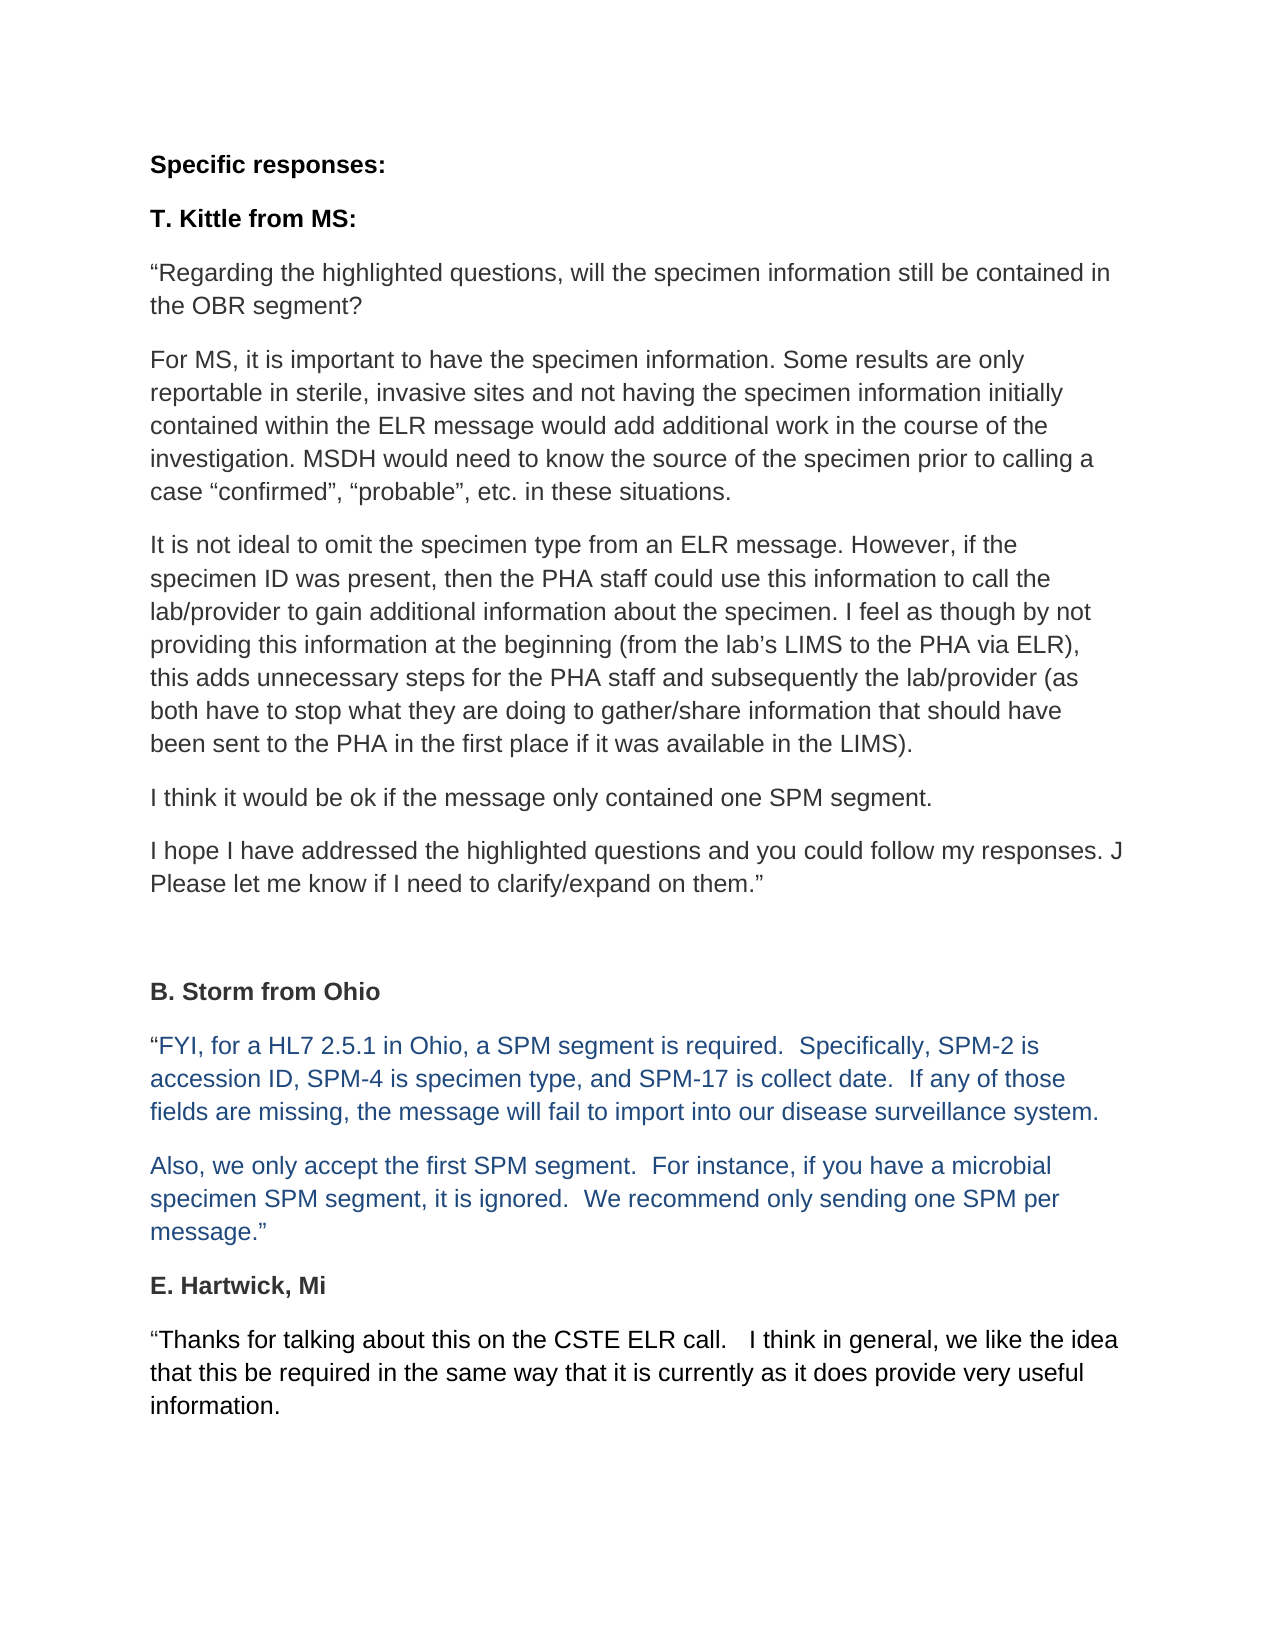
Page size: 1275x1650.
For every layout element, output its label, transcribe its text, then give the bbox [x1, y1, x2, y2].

text “Regarding the highlighted questions, will the specimen information still be contained in the OBR segment? [150, 258, 1125, 319]
text I think it would be ok if the message only contained one SPM segment. [150, 782, 1125, 811]
text “FYI, for a HL7 2.5.1 in Ohio, a SPM segment is required. Specifically, SPM-2 is accession ID, SPM-4 is specimen type, and SPM-17 is collect date. If any of those fields are missing, the message will fail to import into our disease surveillance system. [150, 1031, 1125, 1126]
text Also, we only accept the first SPM segment. For instance, if you have a microbial specimen SPM segment, it is ignored. We recommend only sending one SPM per message.” [150, 1151, 1125, 1246]
text T. Kittle from MS: [150, 204, 1125, 233]
text Specific responses: [150, 150, 1125, 179]
text I hope I have addressed the highlighted questions and you could follow my responses. J Please let me know if I need to clarify/expand on them.” [150, 836, 1125, 898]
text E. Hartwick, Mi [150, 1271, 1125, 1299]
text For MS, it is important to have the specimen information. Some results are only reportable in sterile, invasive sites and not having the specimen information initially contained within the ELR message would add additional work in the course of the investigation. MSDH would need to know the source of the specimen prior to calling a case “confirmed”, “probable”, etc. in these situations. [150, 344, 1125, 505]
text “Thanks for talking about this on the CSTE ELR call. I think in general, we like the idea that this be required in the same way that it is currently as it does provide very useful information. [150, 1324, 1125, 1419]
text B. Storm from Ohio [150, 977, 1125, 1006]
text It is not ideal to omit the specimen type from an ELR message. However, if the specimen ID was present, then the PHA staff could use this information to call the lab/provider to gain additional information about the specimen. I feel as though by not providing this information at the beginning (from the lab’s LIMS to the PHA via ELR), this adds unnecessary steps for the PHA staff and subsequently the lab/provider (as both have to stop what they are doing to gather/share information that should have been sent to the PHA in the first place if it was available in the LIMS). [150, 531, 1125, 757]
